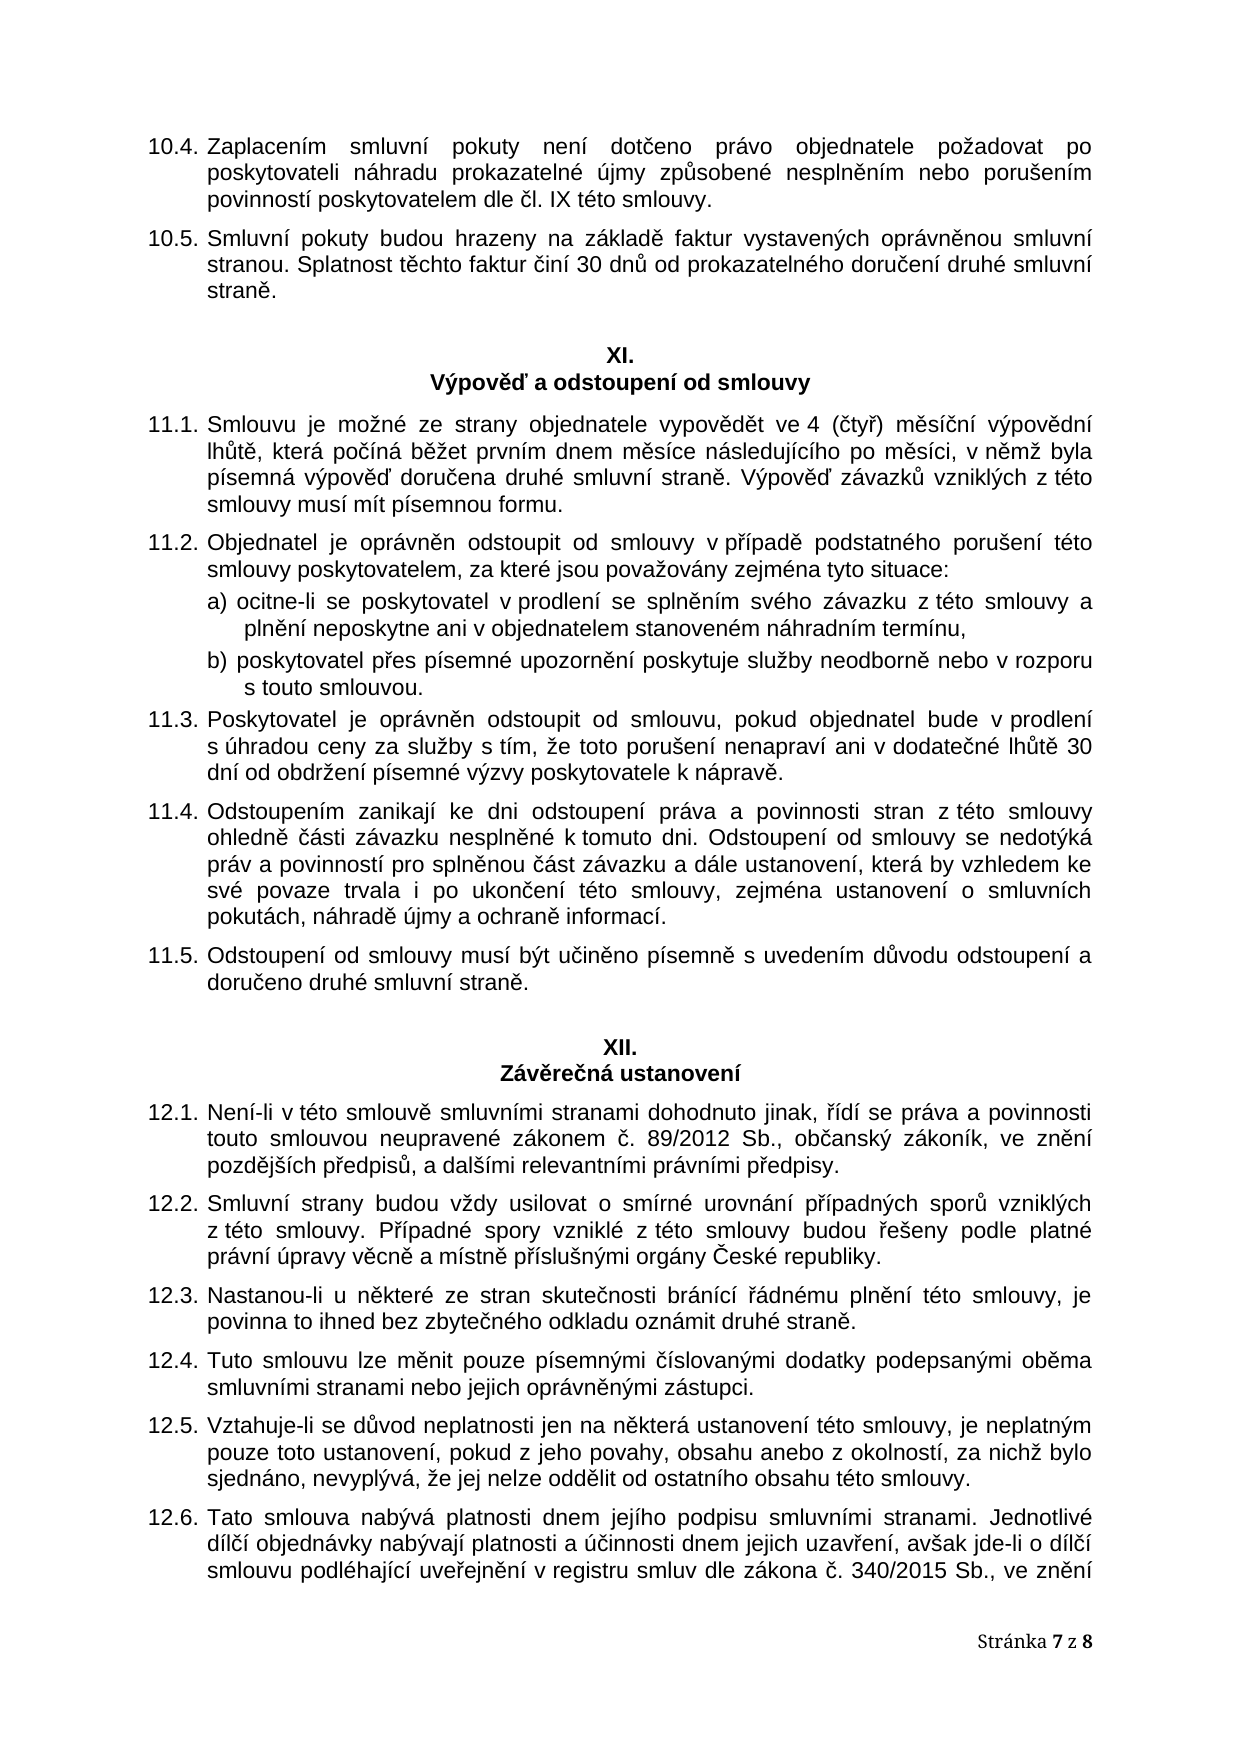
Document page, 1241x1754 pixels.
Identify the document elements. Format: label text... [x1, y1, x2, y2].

list Smluvní strany budou vždy usilovat o smírné urovnání případných sporů vzniklých z této smlouvy. Případné spory vzniklé z této smlouvy budou řešeny podle platné právní úpravy věcně a místně příslušnými orgány České republiky. [148, 1190, 1092, 1269]
text XII. [148, 1034, 1092, 1060]
list ocitne-li se poskytovatel v prodlení se splněním svého závazku z této smlouvy a plnění neposkytne ani v objednatelem stanoveném náhradním termínu, [207, 588, 1092, 641]
list poskytovatel přes písemné upozornění poskytuje služby neodborně nebo v rozporu s touto smlouvou. [207, 647, 1092, 700]
list Nastanou-li u některé ze stran skutečnosti bránící řádnému plnění této smlouvy, je povinna to ihned bez zbytečného odkladu oznámit druhé straně. [148, 1282, 1092, 1335]
list Poskytovatel je oprávněn odstoupit od smlouvu, pokud objednatel bude v prodlení s úhradou ceny za služby s tím, že toto porušení nenapraví ani v dodatečné lhůtě 30 dní od obdržení písemné výzvy poskytovatele k nápravě. [148, 706, 1092, 785]
list Zaplacením smluvní pokuty není dotčeno právo objednatele požadovat po poskytovateli náhradu prokazatelné újmy způsobené nesplněním nebo porušením povinností poskytovatelem dle čl. IX této smlouvy. [148, 133, 1092, 212]
text Výpověď a odstoupení od smlouvy [148, 369, 1092, 395]
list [148, 1504, 1092, 1583]
list Smlouvu je možné ze strany objednatele vypovědět ve 4 (čtyř) měsíční výpovědní lhůtě, která počíná běžet prvním dnem měsíce následujícího po měsíci, v němž byla písemná výpověď doručena druhé smluvní straně. Výpověď závazků vzniklých z této smlouvy musí mít písemnou formu. [148, 411, 1092, 517]
list Vztahuje-li se důvod neplatnosti jen na některá ustanovení této smlouvy, je neplatným pouze toto ustanovení, pokud z jeho povahy, obsahu anebo z okolností, za nichž bylo sjednáno, nevyplývá, že jej nelze oddělit od ostatního obsahu této smlouvy. [148, 1412, 1092, 1491]
list Smluvní pokuty budou hrazeny na základě faktur vystavených oprávněnou smluvní stranou. Splatnost těchto faktur činí 30 dnů od prokazatelného doručení druhé smluvní straně. [148, 224, 1092, 303]
text Závěrečná ustanovení [148, 1060, 1092, 1086]
list Tuto smlouvu lze měnit pouze písemnými číslovanými dodatky podepsanými oběma smluvními stranami nebo jejich oprávněnými zástupci. [148, 1347, 1092, 1400]
list Objednatel je oprávněn odstoupit od smlouvy v případě podstatného porušení této smlouvy poskytovatelem, za které jsou považovány zejména tyto situace: [148, 529, 1092, 582]
list Odstoupením zanikají ke dni odstoupení práva a povinnosti stran z této smlouvy ohledně části závazku nesplněné k tomuto dni. Odstoupení od smlouvy se nedotýká práv a povinností pro splněnou část závazku a dále ustanovení, která by vzhledem ke své povaze trvala i po ukončení této smlouvy, zejména ustanovení o smluvních pokutách, náhradě újmy a ochraně informací. [148, 798, 1092, 929]
list Není-li v této smlouvě smluvními stranami dohodnuto jinak, řídí se práva a povinnosti touto smlouvou neupravené zákonem č. 89/2012 Sb., občanský zákoník, ve znění pozdějších předpisů, a dalšími relevantními právními předpisy. [148, 1099, 1092, 1178]
text XI. [148, 342, 1092, 369]
list Odstoupení od smlouvy musí být učiněno písemně s uvedením důvodu odstoupení a doručeno druhé smluvní straně. [148, 942, 1092, 995]
